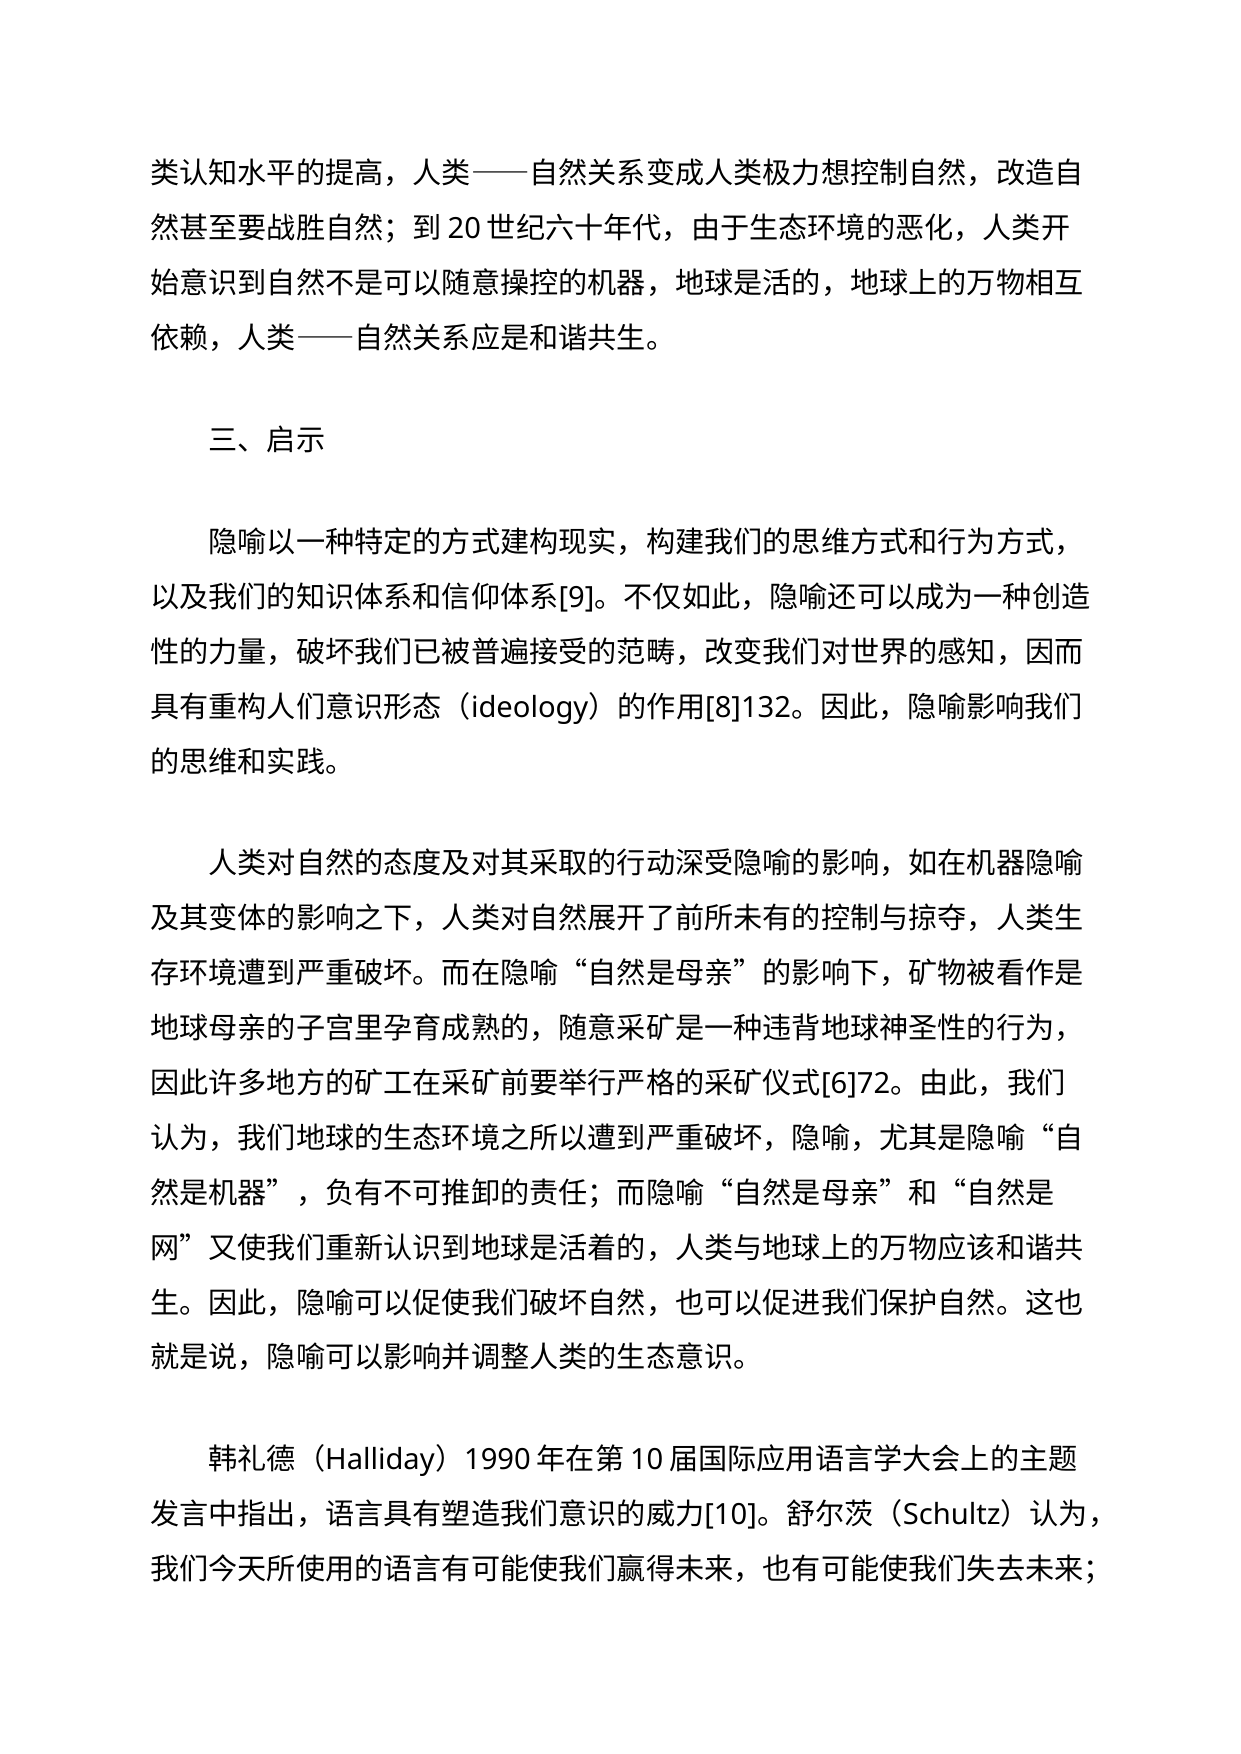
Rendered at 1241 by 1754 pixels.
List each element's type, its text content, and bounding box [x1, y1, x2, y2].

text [150, 150, 1090, 357]
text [150, 1436, 1090, 1588]
text 隐喻以一种特定的方式建构现实，构建我们的思维方式和行为方式，以及我们的知识体系和信仰体系[9]。不仅如此，隐喻还可以成为一种创造性的力量，破坏我们已被普遍接受的范畴，改变我们对世界的感知，因而具有重构人们意识形态（ideology）的作用[8]132。因此，隐喻影响我们的思维和实践。 [150, 518, 1090, 780]
text 三、启示 [150, 417, 1090, 459]
text 人类对自然的态度及对其采取的行动深受隐喻的影响，如在机器隐喻及其变体的影响之下，人类对自然展开了前所未有的控制与掠夺，人类生存环境遭到严重破坏。而在隐喻“自然是母亲”的影响下，矿物被看作是地球母亲的子宫里孕育成熟的，随意采矿是一种违背地球神圣性的行为，因此许多地方的矿工在采矿前要举行严格的采矿仪式[6]72。由此，我们认为，我们地球的生态环境之所以遭到严重破坏，隐喻，尤其是隐喻“自然是机器”，负有不可推卸的责任；而隐喻“自然是母亲”和“自然是网”又使我们重新认识到地球是活着的，人类与地球上的万物应该和谐共生。因此，隐喻可以促使我们破坏自然，也可以促进我们保护自然。这也就是说，隐喻可以影响并调整人类的生态意识。 [150, 840, 1090, 1376]
